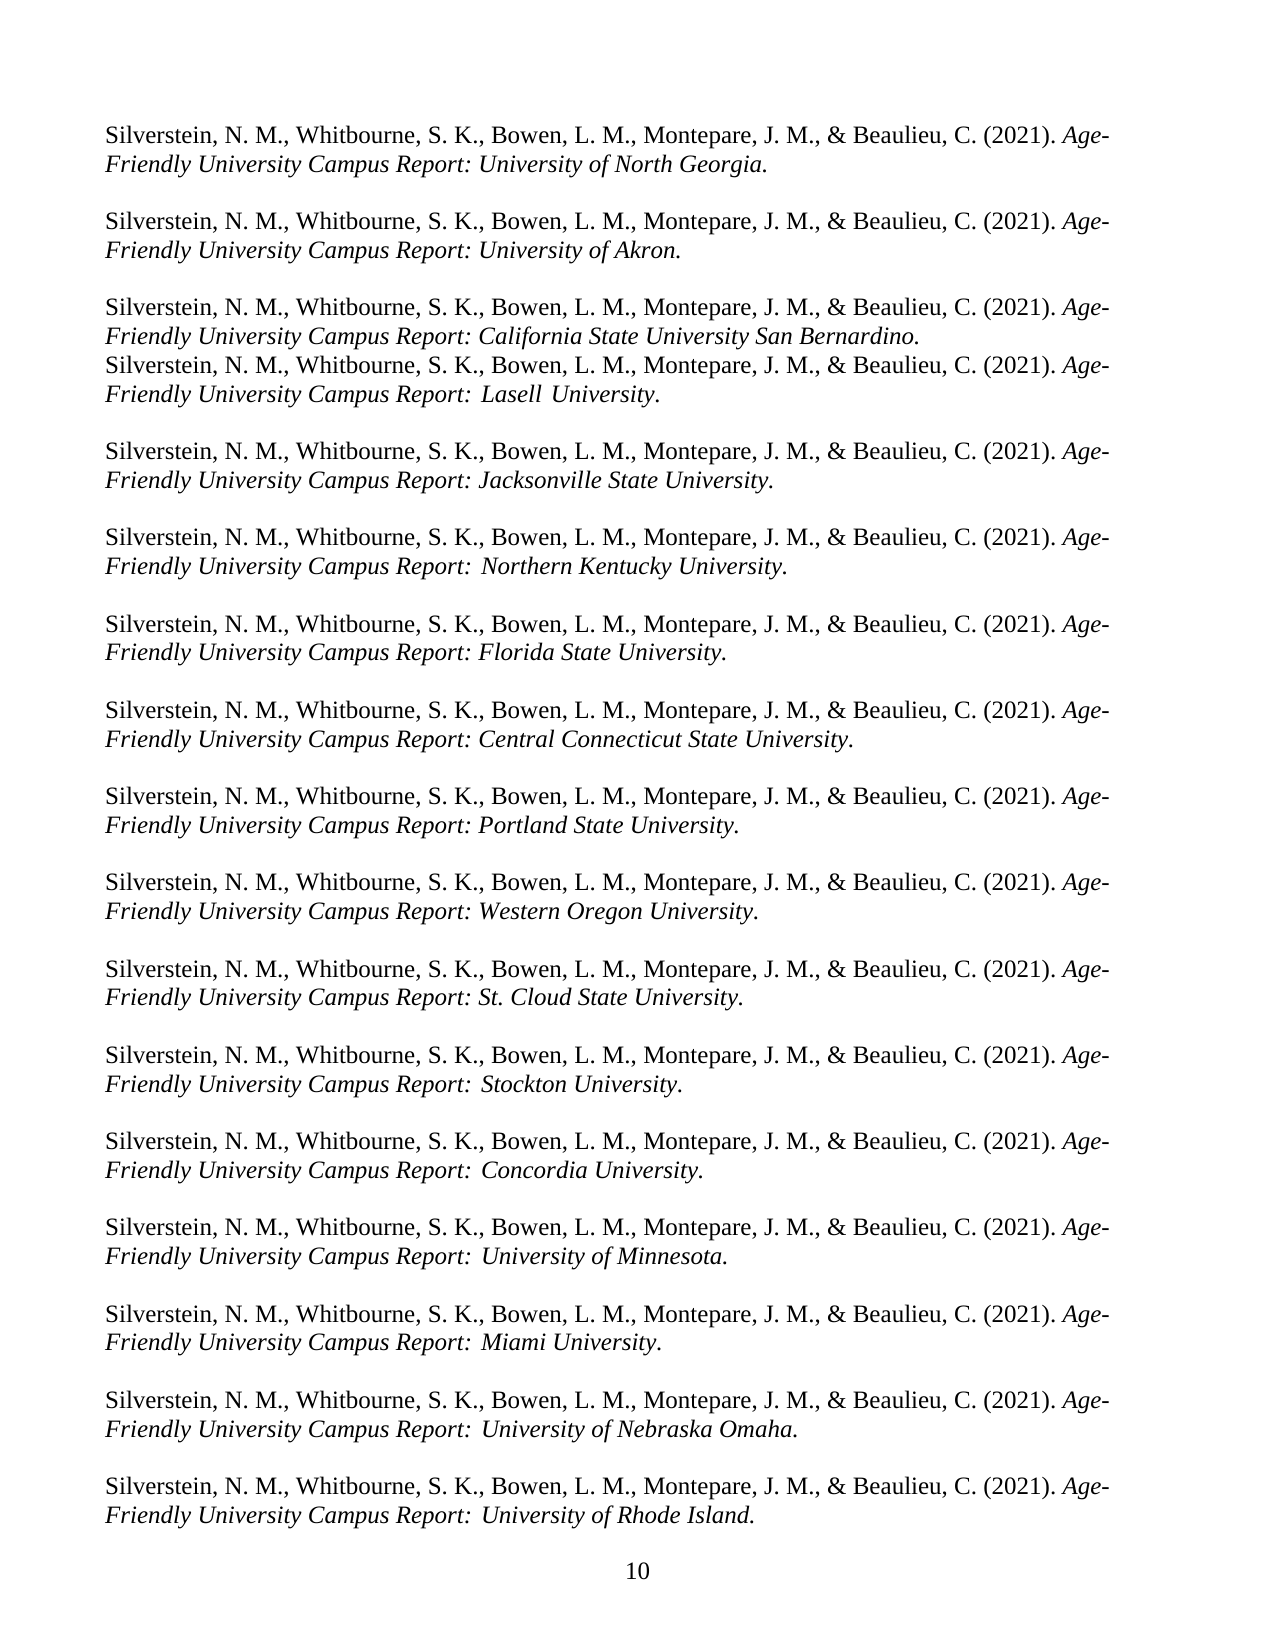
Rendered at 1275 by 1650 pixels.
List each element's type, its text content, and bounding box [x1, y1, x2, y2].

text Silverstein, N. M., Whitbourne, S. K., Bowen, L. M., Montepare, J. M., & Beaulieu, C. (2021). Age-Friendly University Campus Report: University of Akron. [105, 206, 1170, 264]
text Silverstein, N. M., Whitbourne, S. K., Bowen, L. M., Montepare, J. M., & Beaulieu, C. (2021). Age-Friendly University Campus Report: Western Oregon University. [105, 867, 1170, 925]
text Silverstein, N. M., Whitbourne, S. K., Bowen, L. M., Montepare, J. M., & Beaulieu, C. (2021). Age-Friendly University Campus Report: University of Nebraska Omaha. [105, 1385, 1170, 1442]
text Silverstein, N. M., Whitbourne, S. K., Bowen, L. M., Montepare, J. M., & Beaulieu, C. (2021). Age-Friendly University Campus Report: Florida State University. [105, 609, 1170, 666]
text Silverstein, N. M., Whitbourne, S. K., Bowen, L. M., Montepare, J. M., & Beaulieu, C. (2021). Age-Friendly University Campus Report: Stockton University. [105, 1040, 1170, 1097]
text Silverstein, N. M., Whitbourne, S. K., Bowen, L. M., Montepare, J. M., & Beaulieu, C. (2021). Age-Friendly University Campus Report: Lasell University. [105, 350, 1170, 407]
text Silverstein, N. M., Whitbourne, S. K., Bowen, L. M., Montepare, J. M., & Beaulieu, C. (2021). Age-Friendly University Campus Report: St. Cloud State University. [105, 954, 1170, 1011]
text Silverstein, N. M., Whitbourne, S. K., Bowen, L. M., Montepare, J. M., & Beaulieu, C. (2021). Age-Friendly University Campus Report: Central Connecticut State University. [105, 695, 1170, 752]
text Silverstein, N. M., Whitbourne, S. K., Bowen, L. M., Montepare, J. M., & Beaulieu, C. (2021). Age-Friendly University Campus Report: Jacksonville State University. [105, 436, 1170, 494]
text Silverstein, N. M., Whitbourne, S. K., Bowen, L. M., Montepare, J. M., & Beaulieu, C. (2021). Age-Friendly University Campus Report: Portland State University. [105, 781, 1170, 839]
text Silverstein, N. M., Whitbourne, S. K., Bowen, L. M., Montepare, J. M., & Beaulieu, C. (2021). Age-Friendly University Campus Report: California State University San Bernardino. [105, 292, 1170, 350]
text Silverstein, N. M., Whitbourne, S. K., Bowen, L. M., Montepare, J. M., & Beaulieu, C. (2021). Age-Friendly University Campus Report: Miami University. [105, 1299, 1170, 1356]
text Silverstein, N. M., Whitbourne, S. K., Bowen, L. M., Montepare, J. M., & Beaulieu, C. (2021). Age-Friendly University Campus Report: Northern Kentucky University. [105, 522, 1170, 580]
text Silverstein, N. M., Whitbourne, S. K., Bowen, L. M., Montepare, J. M., & Beaulieu, C. (2021). Age-Friendly University Campus Report: University of North Georgia. [105, 120, 1170, 177]
text Silverstein, N. M., Whitbourne, S. K., Bowen, L. M., Montepare, J. M., & Beaulieu, C. (2021). Age-Friendly University Campus Report: University of Minnesota. [105, 1212, 1170, 1270]
text Silverstein, N. M., Whitbourne, S. K., Bowen, L. M., Montepare, J. M., & Beaulieu, C. (2021). Age-Friendly University Campus Report: Concordia University. [105, 1126, 1170, 1184]
text Silverstein, N. M., Whitbourne, S. K., Bowen, L. M., Montepare, J. M., & Beaulieu, C. (2021). Age-Friendly University Campus Report: University of Rhode Island. [105, 1471, 1170, 1529]
